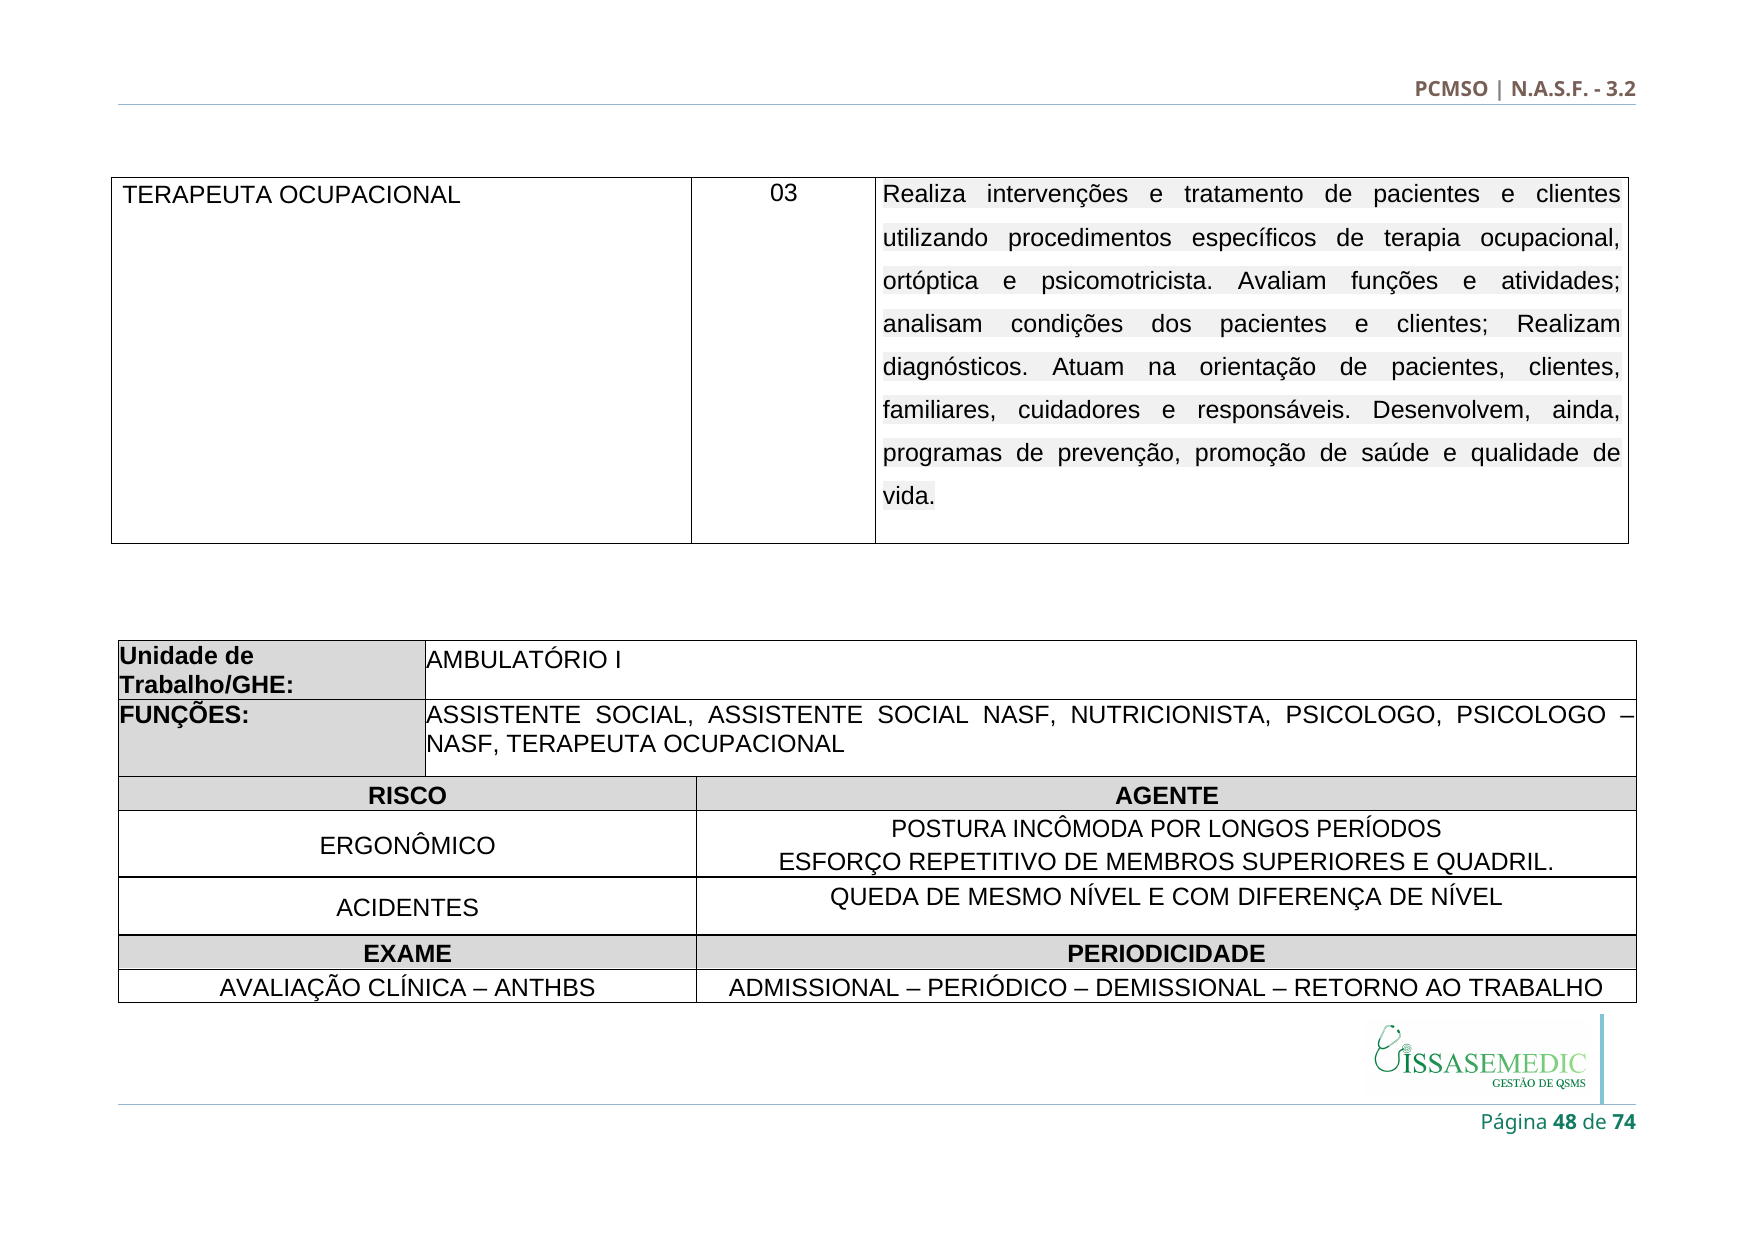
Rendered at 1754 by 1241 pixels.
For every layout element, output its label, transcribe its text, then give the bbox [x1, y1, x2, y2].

table_cell FUNÇÕES: [119, 700, 425, 776]
table_cell RISCO [119, 777, 696, 810]
table_cell PERIODICIDADE [697, 936, 1636, 968]
table_header AMBULATÓRIO I [426, 641, 1636, 699]
table_cell ACIDENTES [119, 878, 696, 933]
table_cell POSTURA INCÔMODA POR LONGOS PERÍODOS ESFORÇO REPETITIVO DE MEMBROS SUPERIORES E QUADRIL. [697, 811, 1636, 876]
picture [1365, 1019, 1591, 1098]
table_cell TERAPEUTA OCUPACIONAL [112, 178, 691, 543]
table_cell ADMISSIONAL – PERIÓDICO – DEMISSIONAL – RETORNO AO TRABALHO [697, 970, 1636, 1002]
table_cell ASSISTENTE SOCIAL, ASSISTENTE SOCIAL NASF, NUTRICIONISTA, PSICOLOGO, PSICOLOGO – NASF, TERAPEUTA OCUPACIONAL [426, 700, 1636, 776]
table_cell QUEDA DE MESMO NÍVEL E COM DIFERENÇA DE NÍVEL [697, 878, 1636, 933]
table_cell AVALIAÇÃO CLÍNICA – ANTHBS [119, 970, 696, 1002]
table_cell AGENTE [697, 777, 1636, 810]
table_cell Realiza intervenções e tratamento de pacientes e clientes utilizando procedimentos específicos de terapia ocupacional, ortóptica e psicomotricista. Avaliam funções e atividades; analisam condições dos pacientes e clientes; Realizam diagnósticos. Atuam na orientação de pacientes, clientes, familiares, cuidadores e responsáveis. Desenvolvem, ainda, programas de prevenção, promoção de saúde e qualidade de vida. [876, 178, 1628, 543]
table_cell EXAME [119, 936, 696, 968]
table_cell 03 [692, 178, 875, 543]
table_cell ERGONÔMICO [119, 811, 696, 876]
table_header Unidade de Trabalho/GHE: [119, 641, 425, 699]
